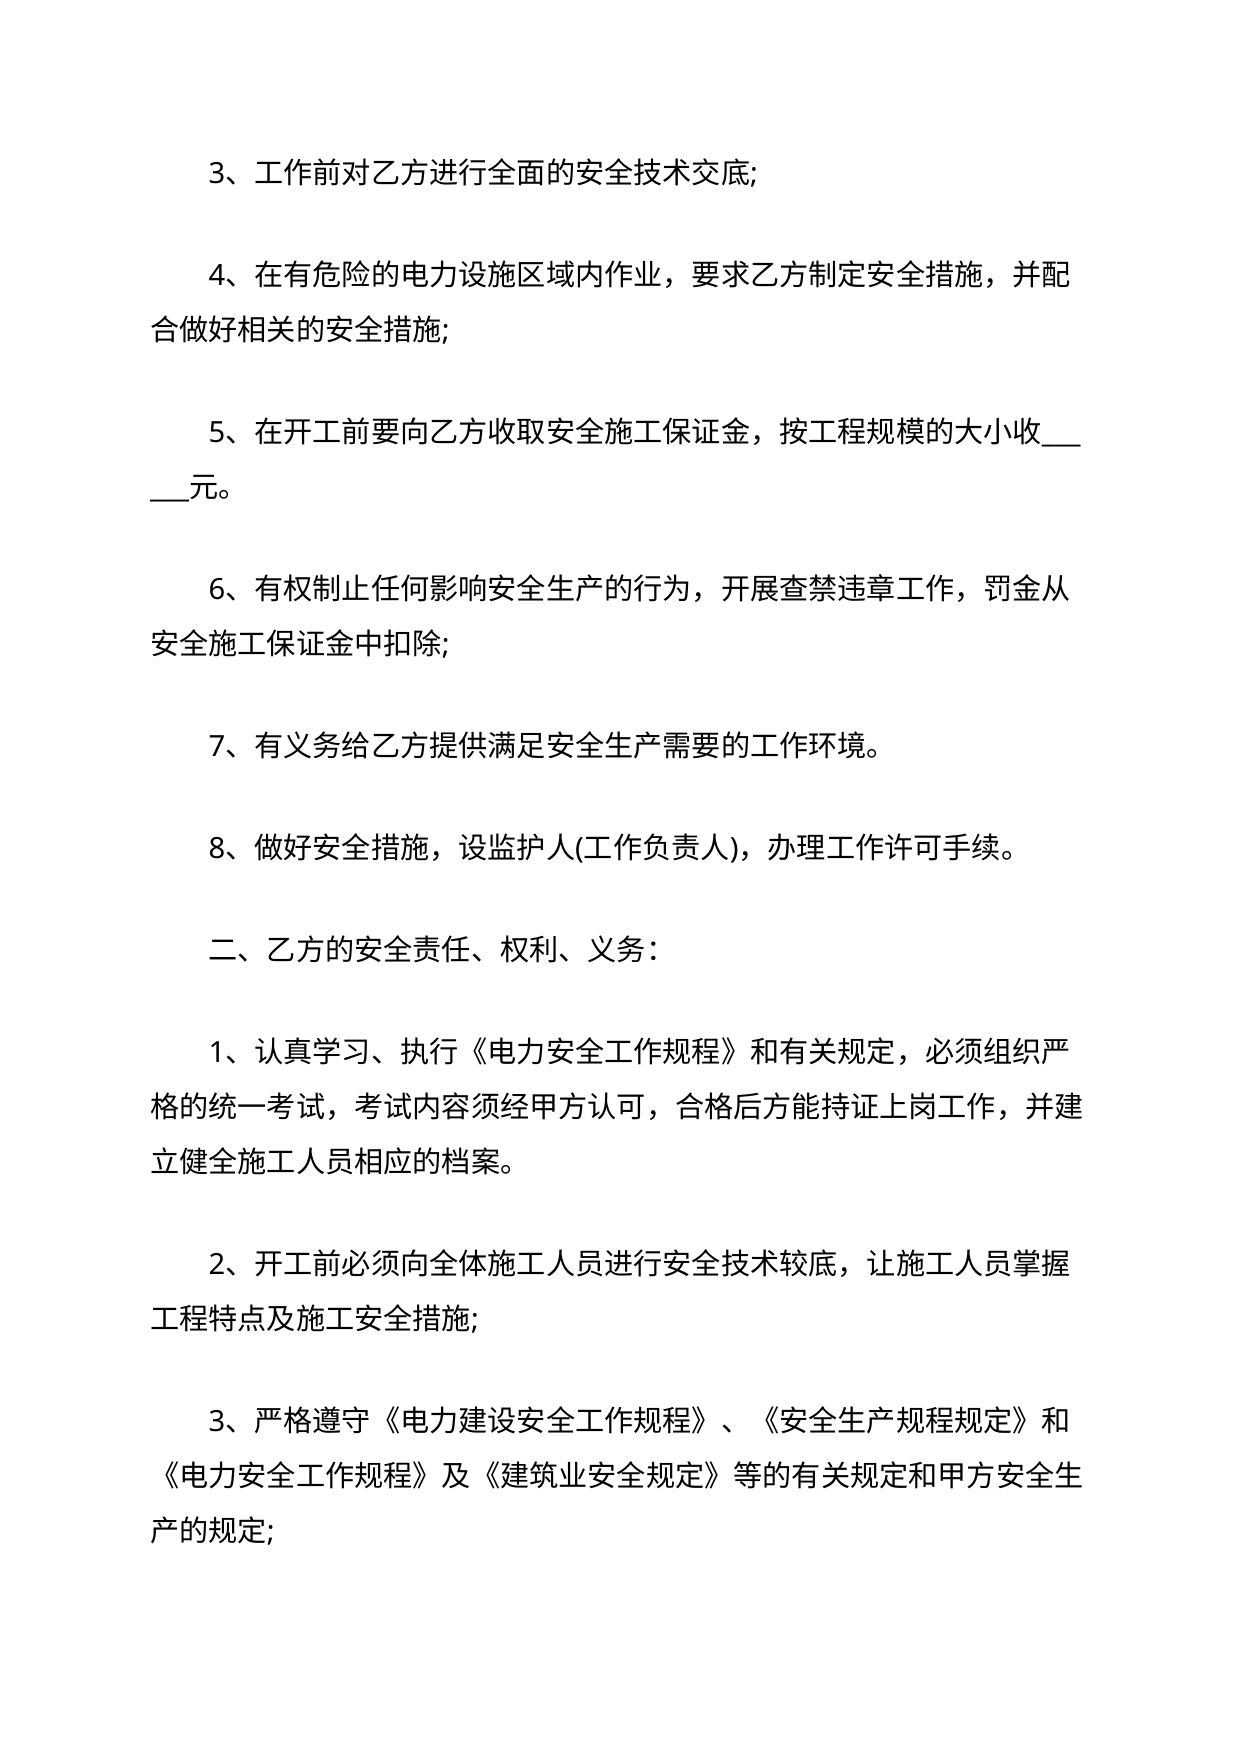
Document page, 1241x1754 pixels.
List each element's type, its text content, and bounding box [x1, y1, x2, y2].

text 8、做好安全措施，设监护人(工作负责人)，办理工作许可手续。 [150, 825, 1090, 867]
text 1、认真学习、执行《电力安全工作规程》和有关规定，必须组织严格的统一考试，考试内容须经甲方认可，合格后方能持证上岗工作，并建立健全施工人员相应的档案。 [150, 1029, 1090, 1181]
text 2、开工前必须向全体施工人员进行安全技术较底，让施工人员掌握工程特点及施工安全措施; [150, 1240, 1090, 1338]
text 6、有权制止任何影响安全生产的行为，开展查禁违章工作，罚金从安全施工保证金中扣除; [150, 566, 1090, 663]
text 3、严格遵守《电力建设安全工作规程》、《安全生产规程规定》和《电力安全工作规程》及《建筑业安全规定》等的有关规定和甲方安全生产的规定; [150, 1397, 1090, 1549]
text 7、有义务给乙方提供满足安全生产需要的工作环境。 [150, 723, 1090, 765]
text 二、乙方的安全责任、权利、义务： [150, 927, 1090, 969]
text 5、在开工前要向乙方收取安全施工保证金，按工程规模的大小收______元。 [150, 409, 1090, 506]
text 3、工作前对乙方进行全面的安全技术交底; [150, 150, 1090, 192]
text 4、在有危险的电力设施区域内作业，要求乙方制定安全措施，并配合做好相关的安全措施; [150, 252, 1090, 349]
